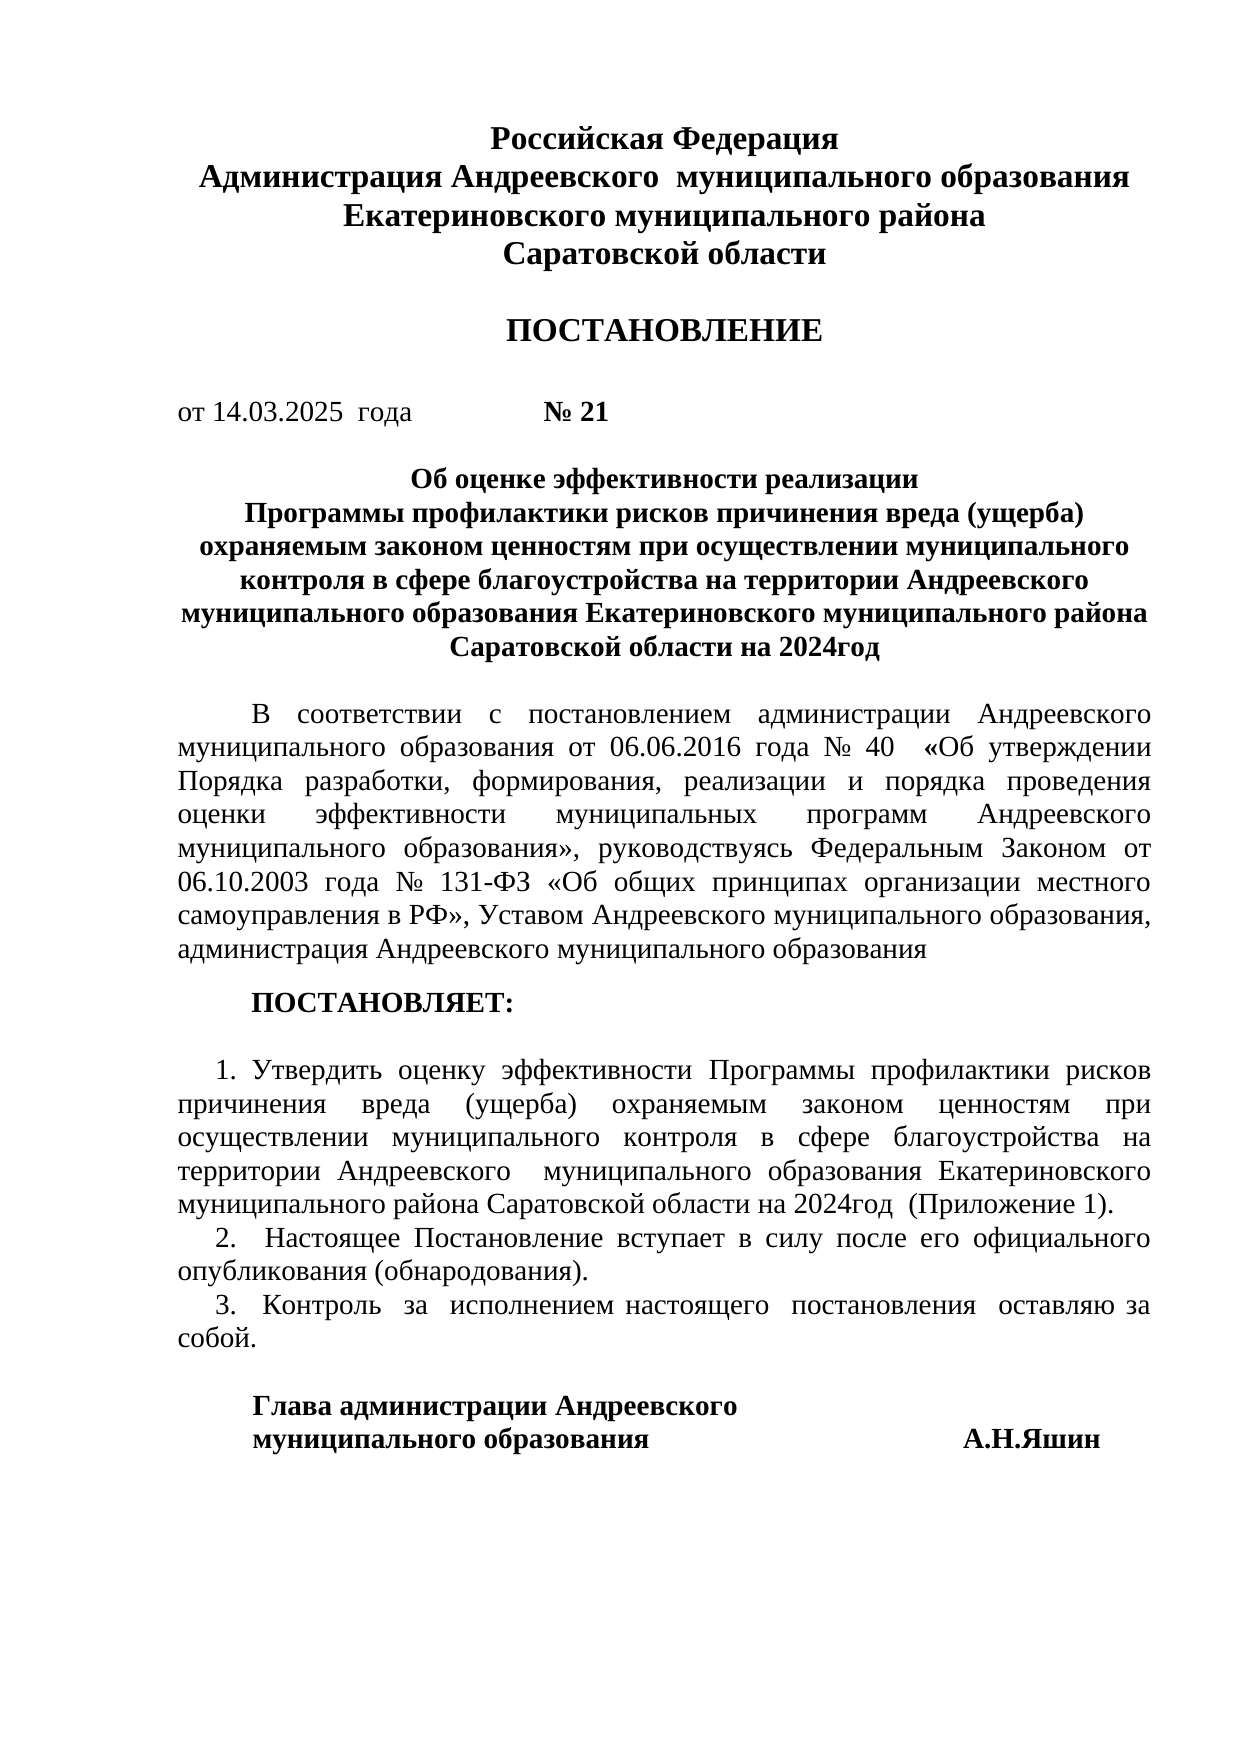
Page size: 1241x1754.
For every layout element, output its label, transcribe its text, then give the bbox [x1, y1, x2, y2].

list Настоящее Постановление вступает в силу после его официального опубликования (обнародования). [177, 1220, 1152, 1287]
list Глава администрации Андреевского [252, 1388, 1152, 1421]
list Российская Федерация [177, 118, 1152, 156]
text Об оценке эффективности реализации [177, 461, 1152, 495]
list ПОСТАНОВЛЕНИЕ [177, 310, 1152, 348]
text Программы профилактики рисков причинения вреда (ущерба) охраняемым законом ценностям при осуществлении муниципального контроля в сфере благоустройства на территории Андреевского муниципального образования Екатериновского муниципального района Саратовской области на 2024год [177, 495, 1152, 662]
text В соответствии с постановлением администрации Андреевского муниципального образования от 06.06.2016 года № 40 «Об утверждении Порядка разработки, формирования, реализации и порядка проведения оценки эффективности муниципальных программ Андреевского муниципального образования», руководствуясь Федеральным Законом от 06.10.2003 года № 131-ФЗ «Об общих принципах организации местного самоуправления в РФ», Уставом Андреевского муниципального образования, администрация Андреевского муниципального образования [177, 696, 1152, 964]
text от 14.03.2025 года № 21 [177, 394, 1152, 428]
text ПОСТАНОВЛЯЕТ: [177, 985, 1152, 1019]
list муниципального образования А.Н.Яшин [252, 1421, 1152, 1455]
list Утвердить оценку эффективности Программы профилактики рисков причинения вреда (ущерба) охраняемым законом ценностям при осуществлении муниципального контроля в сфере благоустройства на территории Андреевского муниципального образования Екатериновского муниципального района Саратовской области на 2024год (Приложение 1). [177, 1052, 1152, 1220]
list Администрация Андреевского муниципального образования [177, 156, 1152, 195]
list Екатериновского муниципального района Саратовской области [177, 195, 1152, 271]
list Контроль за исполнением настоящего постановления оставляю за собой. [177, 1287, 1152, 1354]
